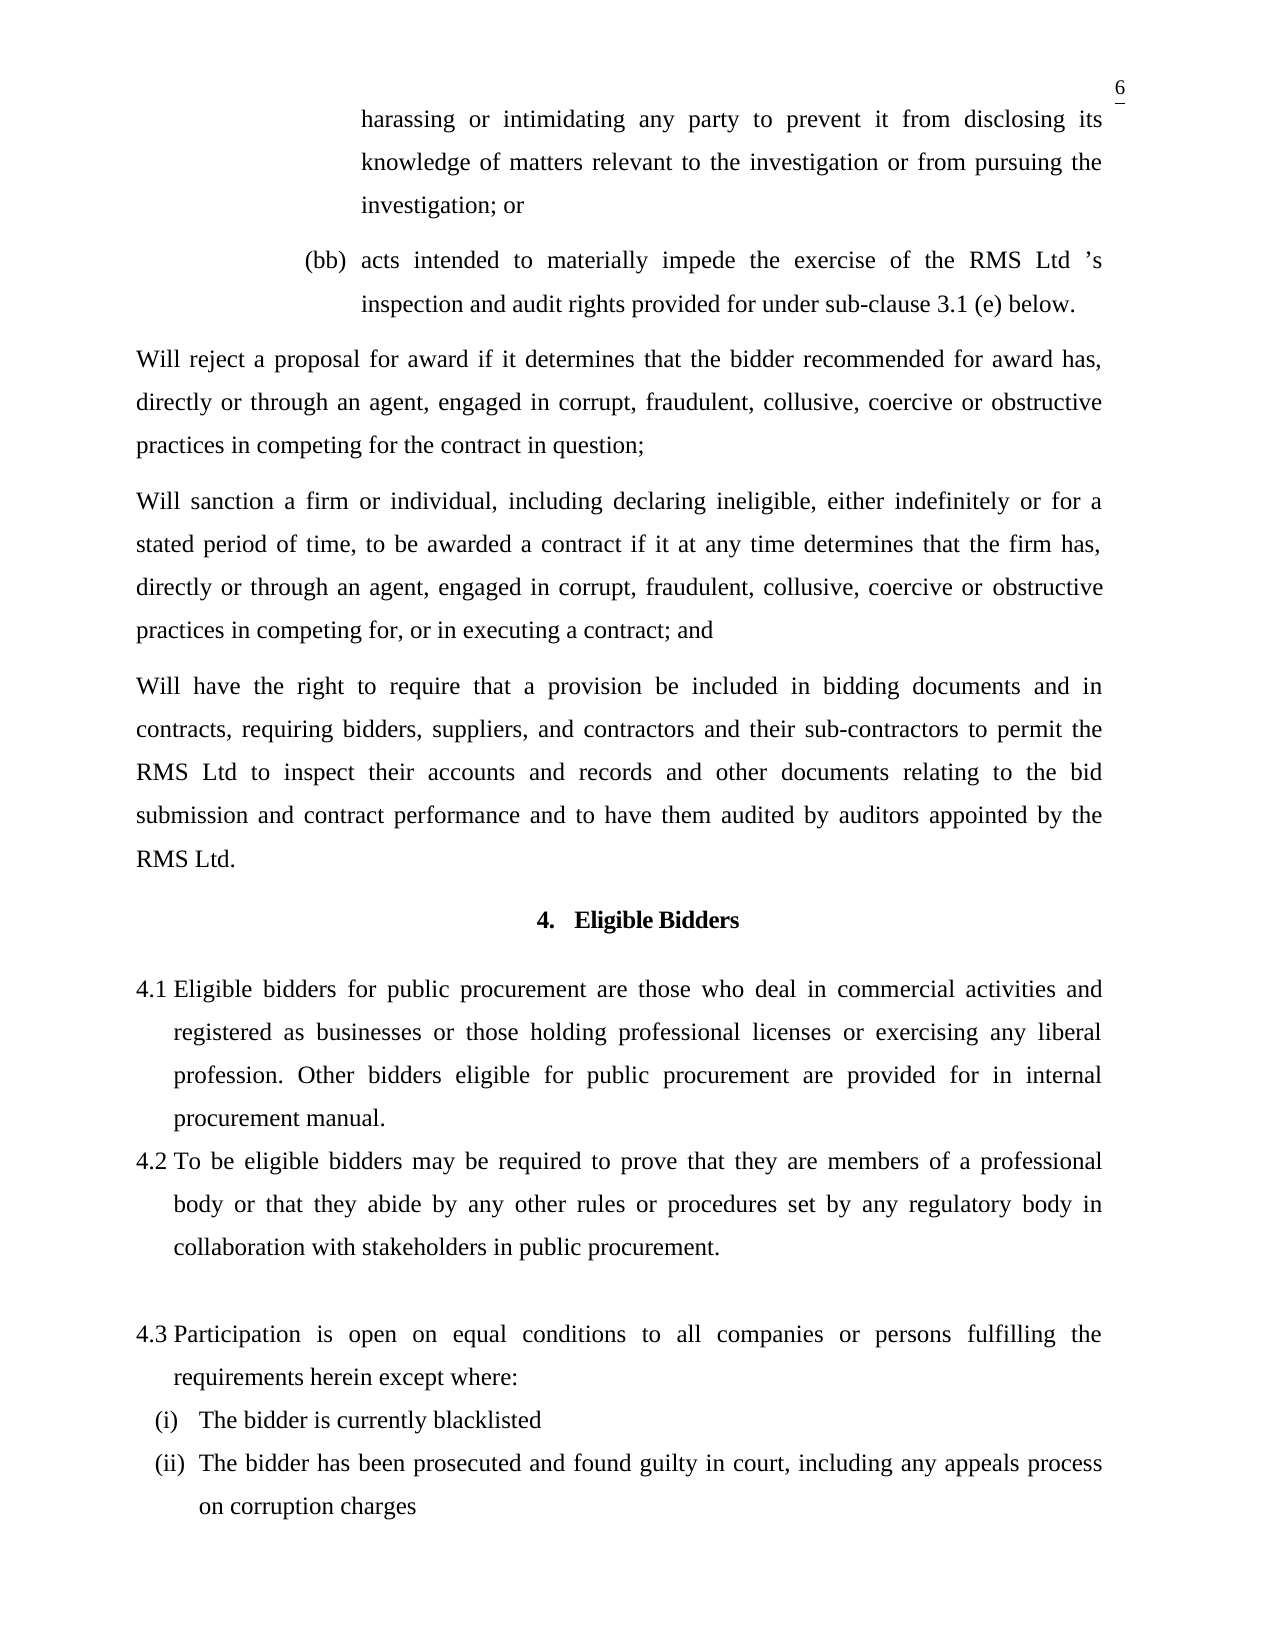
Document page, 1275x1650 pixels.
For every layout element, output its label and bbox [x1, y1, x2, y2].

table_cell [125, 104, 1114, 906]
table_cell [125, 906, 1114, 1534]
